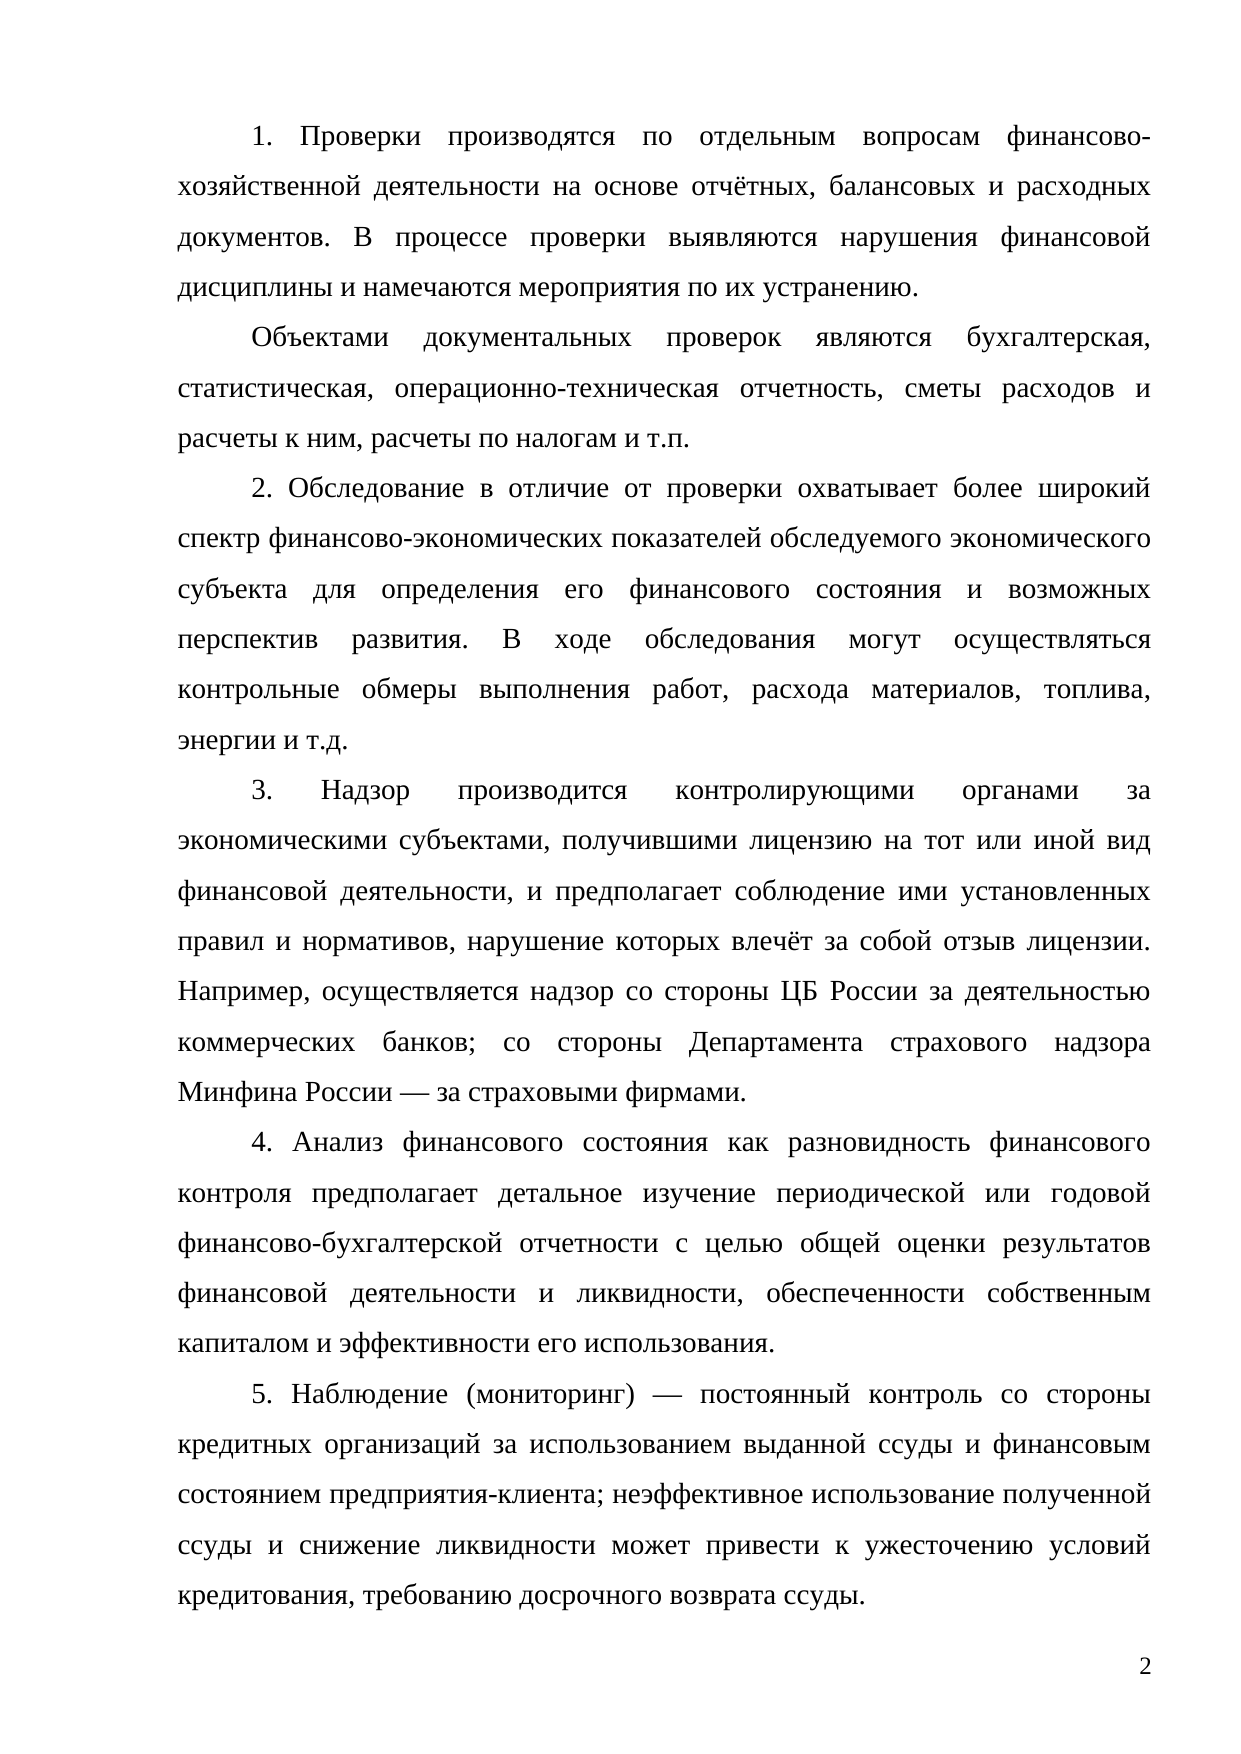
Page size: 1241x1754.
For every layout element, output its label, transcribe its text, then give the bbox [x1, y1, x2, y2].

text 1. Проверки производятся по отдельным вопросам финансово-хозяйственной деятельности на основе отчётных, балансовых и расходных документов. В процессе проверки выявляются нарушения финансовой дисциплины и намечаются мероприятия по их устранению. [177, 118, 1152, 303]
text 3. Надзор производится контролирующими органами за экономическими субъектами, получившими лицензию на тот или иной вид финансовой деятельности, и предполагает соблюдение ими установленных правил и нормативов, нарушение которых влечёт за собой отзыв лицензии. Например, осуществляется надзор со стороны ЦБ России за деятельностью коммерческих банков; со стороны Департамента страхового надзора Минфина России — за страховыми фирмами. [177, 772, 1152, 1108]
text 5. Наблюдение (мониторинг) — постоянный контроль со стороны кредитных организаций за использованием выданной ссуды и финансовым состоянием предприятия-клиента; неэффективное использование полученной ссуды и снижение ликвидности может привести к ужесточению условий кредитования, требованию досрочного возврата ссуды. [177, 1376, 1152, 1611]
text 4. Анализ финансового состояния как разновидность финансового контроля предполагает детальное изучение периодической или годовой финансово-бухгалтерской отчетности с целью общей оценки результатов финансовой деятельности и ликвидности, обеспеченности собственным капиталом и эффективности его использования. [177, 1124, 1152, 1359]
text 2. Обследование в отличие от проверки охватывает более широкий спектр финансово-экономических показателей обследуемого экономического субъекта для определения его финансового состояния и возможных перспектив развития. В ходе обследования могут осуществляться контрольные обмеры выполнения работ, расхода материалов, топлива, энергии и т.д. [177, 470, 1152, 755]
text Объектами документальных проверок являются бухгалтерская, статистическая, операционно-техническая отчетность, сметы расходов и расчеты к ним, расчеты по налогам и т.п. [177, 319, 1152, 453]
